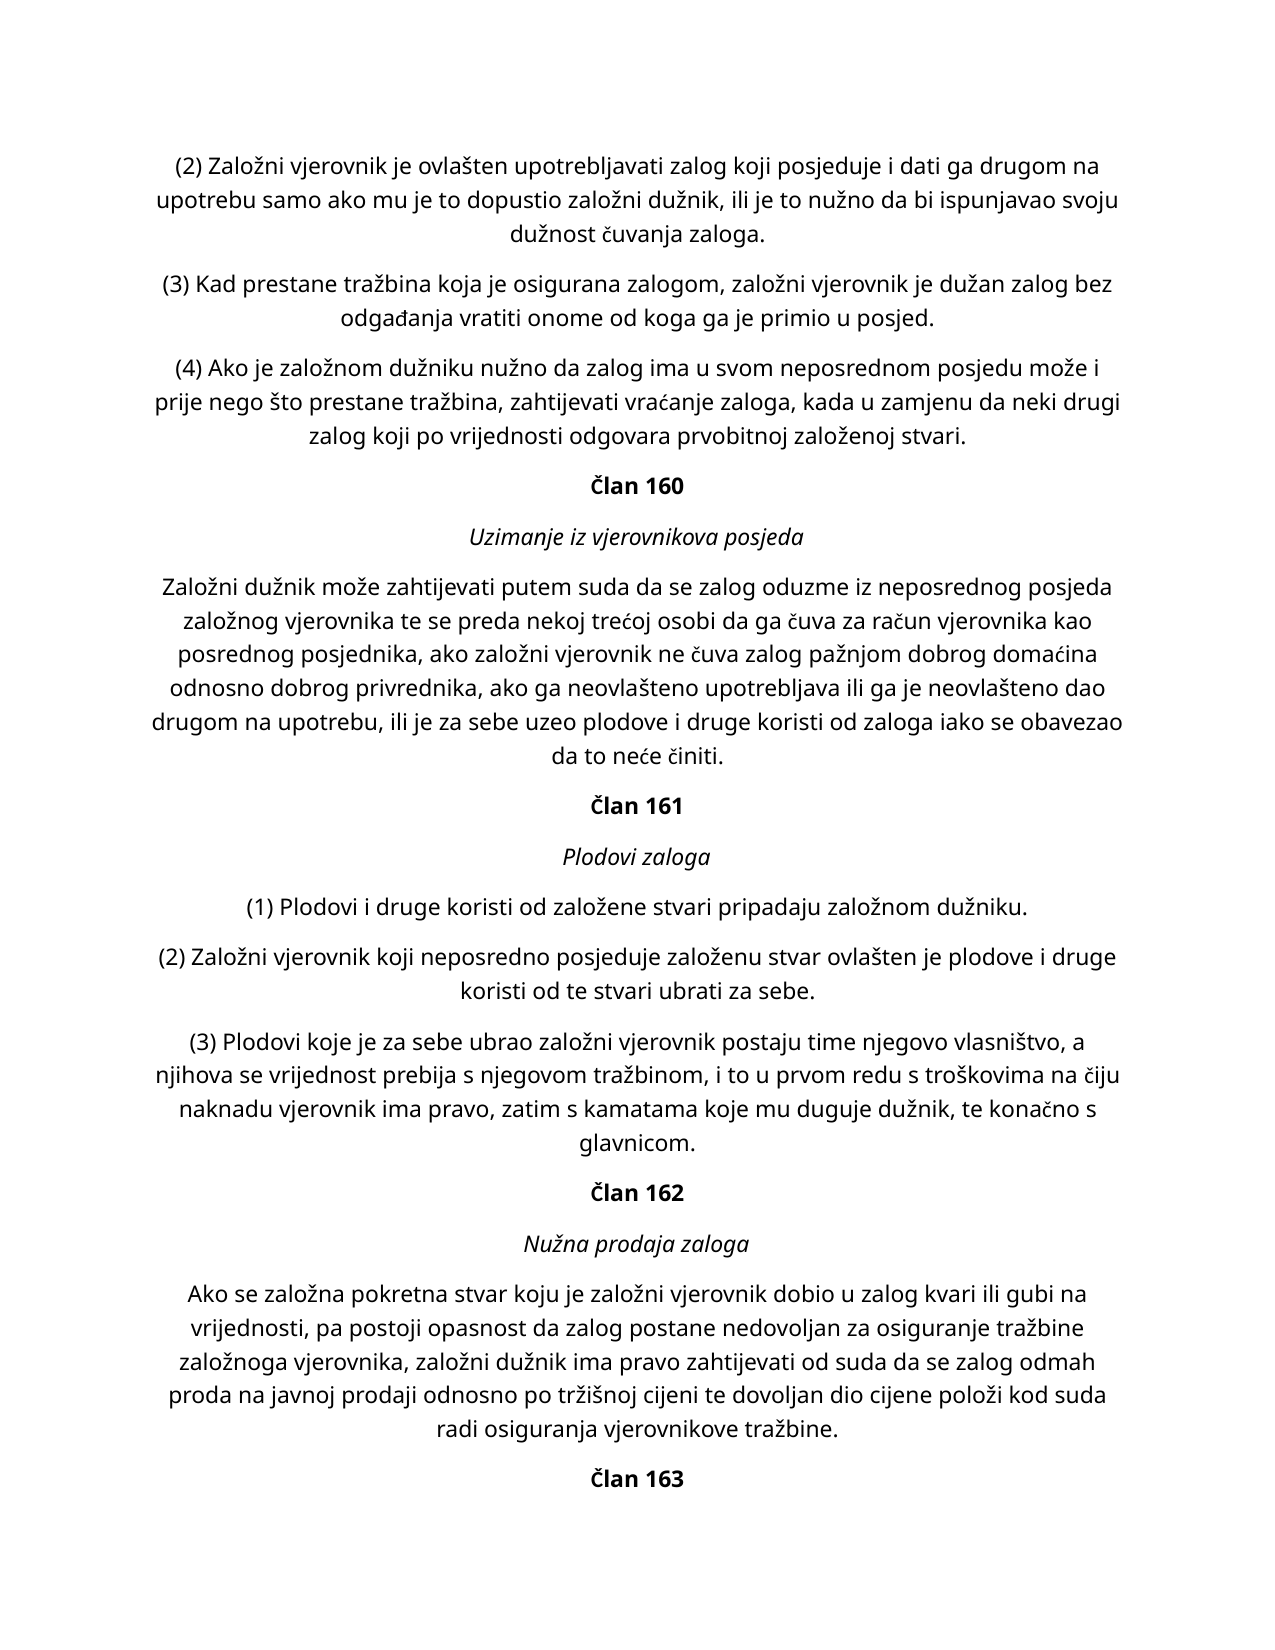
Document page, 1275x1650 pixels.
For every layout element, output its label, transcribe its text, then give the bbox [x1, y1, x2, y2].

text (3) Kad prestane tražbina koja je osigurana zalogom, založni vjerovnik je dužan zalog bez odgađanja vratiti onome od koga ga je primio u posjed. [150, 268, 1125, 333]
text (2) Založni vjerovnik koji neposredno posjeduje založenu stvar ovlašten je plodove i druge koristi od te stvari ubrati za sebe. [150, 941, 1125, 1006]
text Uzimanje iz vjerovnikova posjeda [150, 520, 1125, 552]
text (4) Ako je založnom dužniku nužno da zalog ima u svom neposrednom posjedu može i prije nego što prestane tražbina, zahtijevati vraćanje zaloga, kada u zamjenu da neki drugi zalog koji po vrijednosti odgovara prvobitnoj založenoj stvari. [150, 352, 1125, 451]
text Plodovi zaloga [150, 840, 1125, 872]
text (3) Plodovi koje je za sebe ubrao založni vjerovnik postaju time njegovo vlasništvo, a njihova se vrijednost prebija s njegovom tražbinom, i to u prvom redu s troškovima na čiju naknadu vjerovnik ima pravo, zatim s kamatama koje mu duguje dužnik, te konačno s glavnicom. [150, 1025, 1125, 1158]
text Založni dužnik može zahtijevati putem suda da se zalog oduzme iz neposrednog posjeda založnog vjerovnika te se preda nekoj trećoj osobi da ga čuva za račun vjerovnika kao posrednog posjednika, ako založni vjerovnik ne čuva zalog pažnjom dobrog domaćina odnosno dobrog privrednika, ako ga neovlašteno upotrebljava ili ga je neovlašteno dao drugom na upotrebu, ili je za sebe uzeo plodove i druge koristi od zaloga iako se obavezao da to neće činiti. [150, 571, 1125, 771]
text Član 161 [150, 790, 1125, 821]
text Član 162 [150, 1177, 1125, 1208]
text (1) Plodovi i druge koristi od založene stvari pripadaju založnom dužniku. [150, 891, 1125, 922]
text Nužna prodaja zaloga [150, 1227, 1125, 1259]
text Član 160 [150, 470, 1125, 501]
text Ako se založna pokretna stvar koju je založni vjerovnik dobio u zalog kvari ili gubi na vrijednosti, pa postoji opasnost da zalog postane nedovoljan za osiguranje tražbine založnoga vjerovnika, založni dužnik ima pravo zahtijevati od suda da se zalog odmah proda na javnoj prodaji odnosno po tržišnoj cijeni te dovoljan dio cijene položi kod suda radi osiguranja vjerovnikove tražbine. [150, 1278, 1125, 1444]
text Član 163 [150, 1463, 1125, 1494]
text (2) Založni vjerovnik je ovlašten upotrebljavati zalog koji posjeduje i dati ga drugom na upotrebu samo ako mu je to dopustio založni dužnik, ili je to nužno da bi ispunjavao svoju dužnost čuvanja zaloga. [150, 150, 1125, 249]
